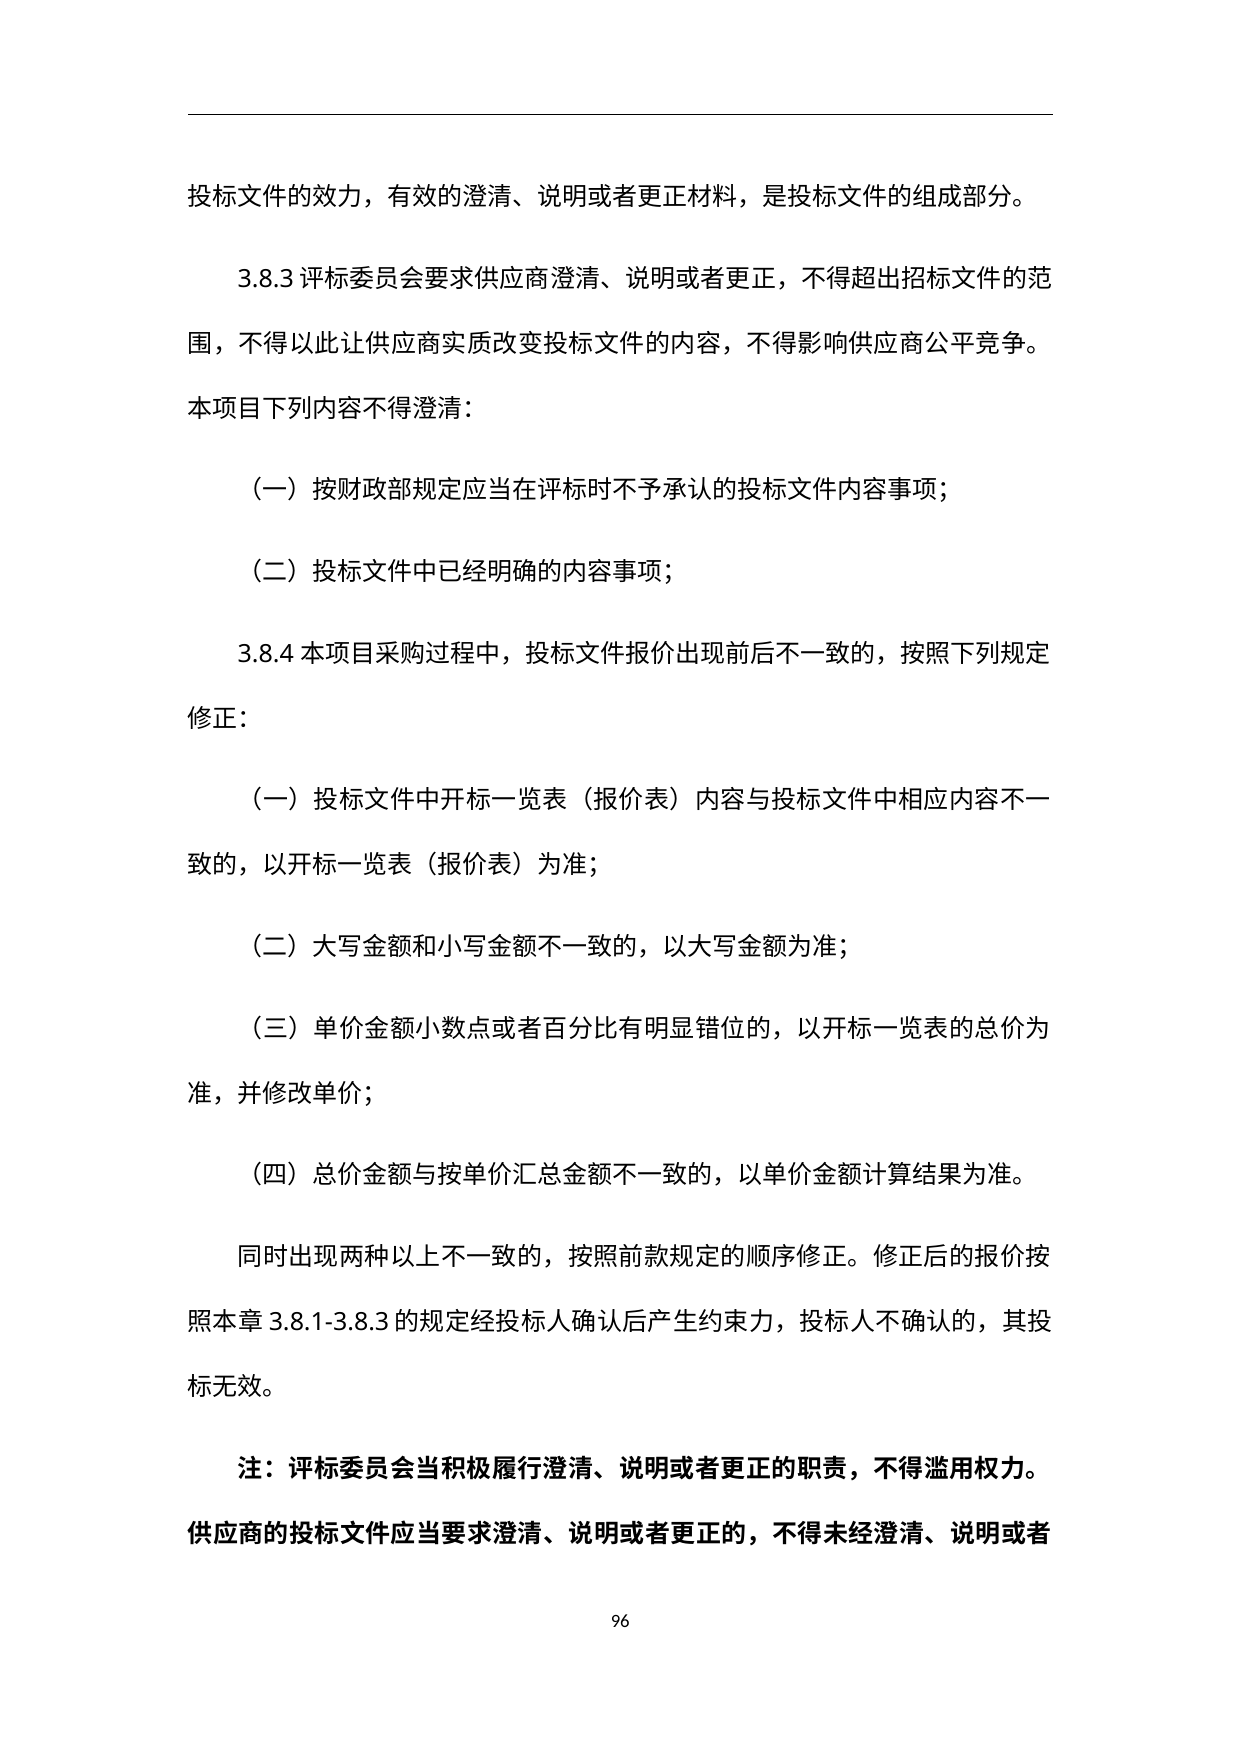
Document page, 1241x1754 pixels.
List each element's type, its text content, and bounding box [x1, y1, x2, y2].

text （三）单价金额小数点或者百分比有明显错位的，以开标一览表的总价为准，并修改单价； [187, 994, 1053, 1124]
text 3.8.3评标委员会要求供应商澄清、说明或者更正，不得超出招标文件的范围，不得以此让供应商实质改变投标文件的内容，不得影响供应商公平竞争。本项目下列内容不得澄清： [187, 244, 1053, 439]
text （一）投标文件中开标一览表（报价表）内容与投标文件中相应内容不一致的，以开标一览表（报价表）为准； [187, 765, 1053, 895]
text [187, 162, 1053, 227]
text 同时出现两种以上不一致的，按照前款规定的顺序修正。修正后的报价按照本章3.8.1-3.8.3的规定经投标人确认后产生约束力，投标人不确认的，其投标无效。 [187, 1222, 1053, 1417]
text （二）投标文件中已经明确的内容事项； [187, 537, 1053, 602]
text （二）大写金额和小写金额不一致的，以大写金额为准； [187, 912, 1053, 977]
text 3.8.4 本项目采购过程中，投标文件报价出现前后不一致的，按照下列规定修正： [187, 619, 1053, 749]
text （一）按财政部规定应当在评标时不予承认的投标文件内容事项； [187, 455, 1053, 520]
text （四）总价金额与按单价汇总金额不一致的，以单价金额计算结果为准。 [187, 1140, 1053, 1205]
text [187, 1434, 1053, 1564]
